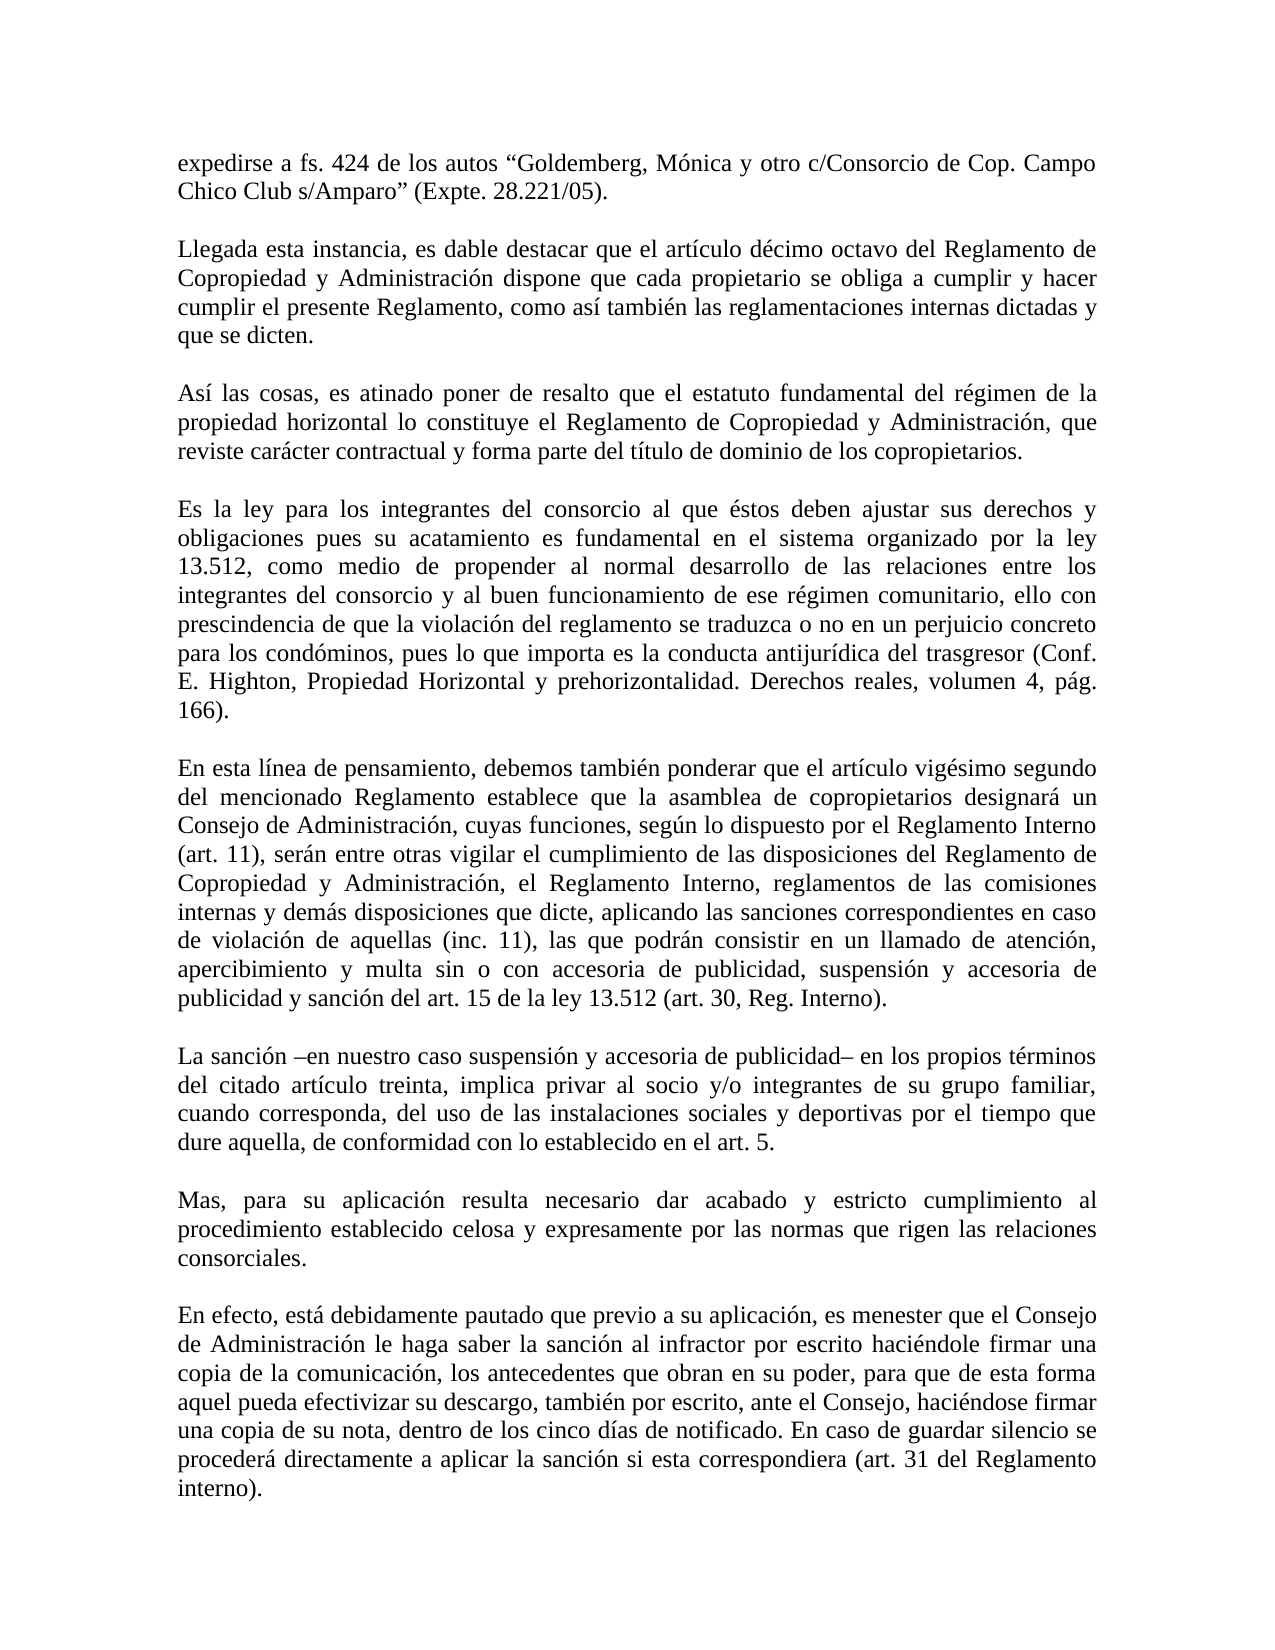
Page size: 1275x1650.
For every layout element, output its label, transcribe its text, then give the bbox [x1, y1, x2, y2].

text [177, 148, 1098, 205]
text En efecto, está debidamente pautado que previo a su aplicación, es menester que el Consejo de Administración le haga saber la sanción al infractor por escrito haciéndole firmar una copia de la comunicación, los antecedentes que obran en su poder, para que de esta forma aquel pueda efectivizar su descargo, también por escrito, ante el Consejo, haciéndose firmar una copia de su nota, dentro de los cinco días de notificado. En caso de guardar silencio se procederá directamente a aplicar la sanción si esta correspondiera (art. 31 del Reglamento interno). [177, 1301, 1098, 1502]
text Es la ley para los integrantes del consorcio al que éstos deben ajustar sus derechos y obligaciones pues su acatamiento es fundamental en el sistema organizado por la ley 13.512, como medio de propender al normal desarrollo de las relaciones entre los integrantes del consorcio y al buen funcionamiento de ese régimen comunitario, ello con prescindencia de que la violación del reglamento se traduzca o no en un perjuicio concreto para los condóminos, pues lo que importa es la conducta antijurídica del trasgresor (Conf. E. Highton, Propiedad Horizontal y prehorizontalidad. Derechos reales, volumen 4, pág. 166). [177, 494, 1098, 724]
text La sanción –en nuestro caso suspensión y accesoria de publicidad– en los propios términos del citado artículo treinta, implica privar al socio y/o integrantes de su grupo familiar, cuando corresponda, del uso de las instalaciones sociales y deportivas por el tiempo que dure aquella, de conformidad con lo establecido en el art. 5. [177, 1041, 1098, 1156]
text Así las cosas, es atinado poner de resalto que el estatuto fundamental del régimen de la propiedad horizontal lo constituye el Reglamento de Copropiedad y Administración, que reviste carácter contractual y forma parte del título de dominio de los copropietarios. [177, 378, 1098, 465]
text Llegada esta instancia, es dable destacar que el artículo décimo octavo del Reglamento de Copropiedad y Administración dispone que cada propietario se obliga a cumplir y hacer cumplir el presente Reglamento, como así también las reglamentaciones internas dictadas y que se dicten. [177, 234, 1098, 349]
text Mas, para su aplicación resulta necesario dar acabado y estricto cumplimiento al procedimiento establecido celosa y expresamente por las normas que rigen las relaciones consorciales. [177, 1185, 1098, 1271]
text En esta línea de pensamiento, debemos también ponderar que el artículo vigésimo segundo del mencionado Reglamento establece que la asamblea de copropietarios designará un Consejo de Administración, cuyas funciones, según lo dispuesto por el Reglamento Interno (art. 11), serán entre otras vigilar el cumplimiento de las disposiciones del Reglamento de Copropiedad y Administración, el Reglamento Interno, reglamentos de las comisiones internas y demás disposiciones que dicte, aplicando las sanciones correspondientes en caso de violación de aquellas (inc. 11), las que podrán consistir en un llamado de atención, apercibimiento y multa sin o con accesoria de publicidad, suspensión y accesoria de publicidad y sanción del art. 15 de la ley 13.512 (art. 30, Reg. Interno). [177, 753, 1098, 1012]
